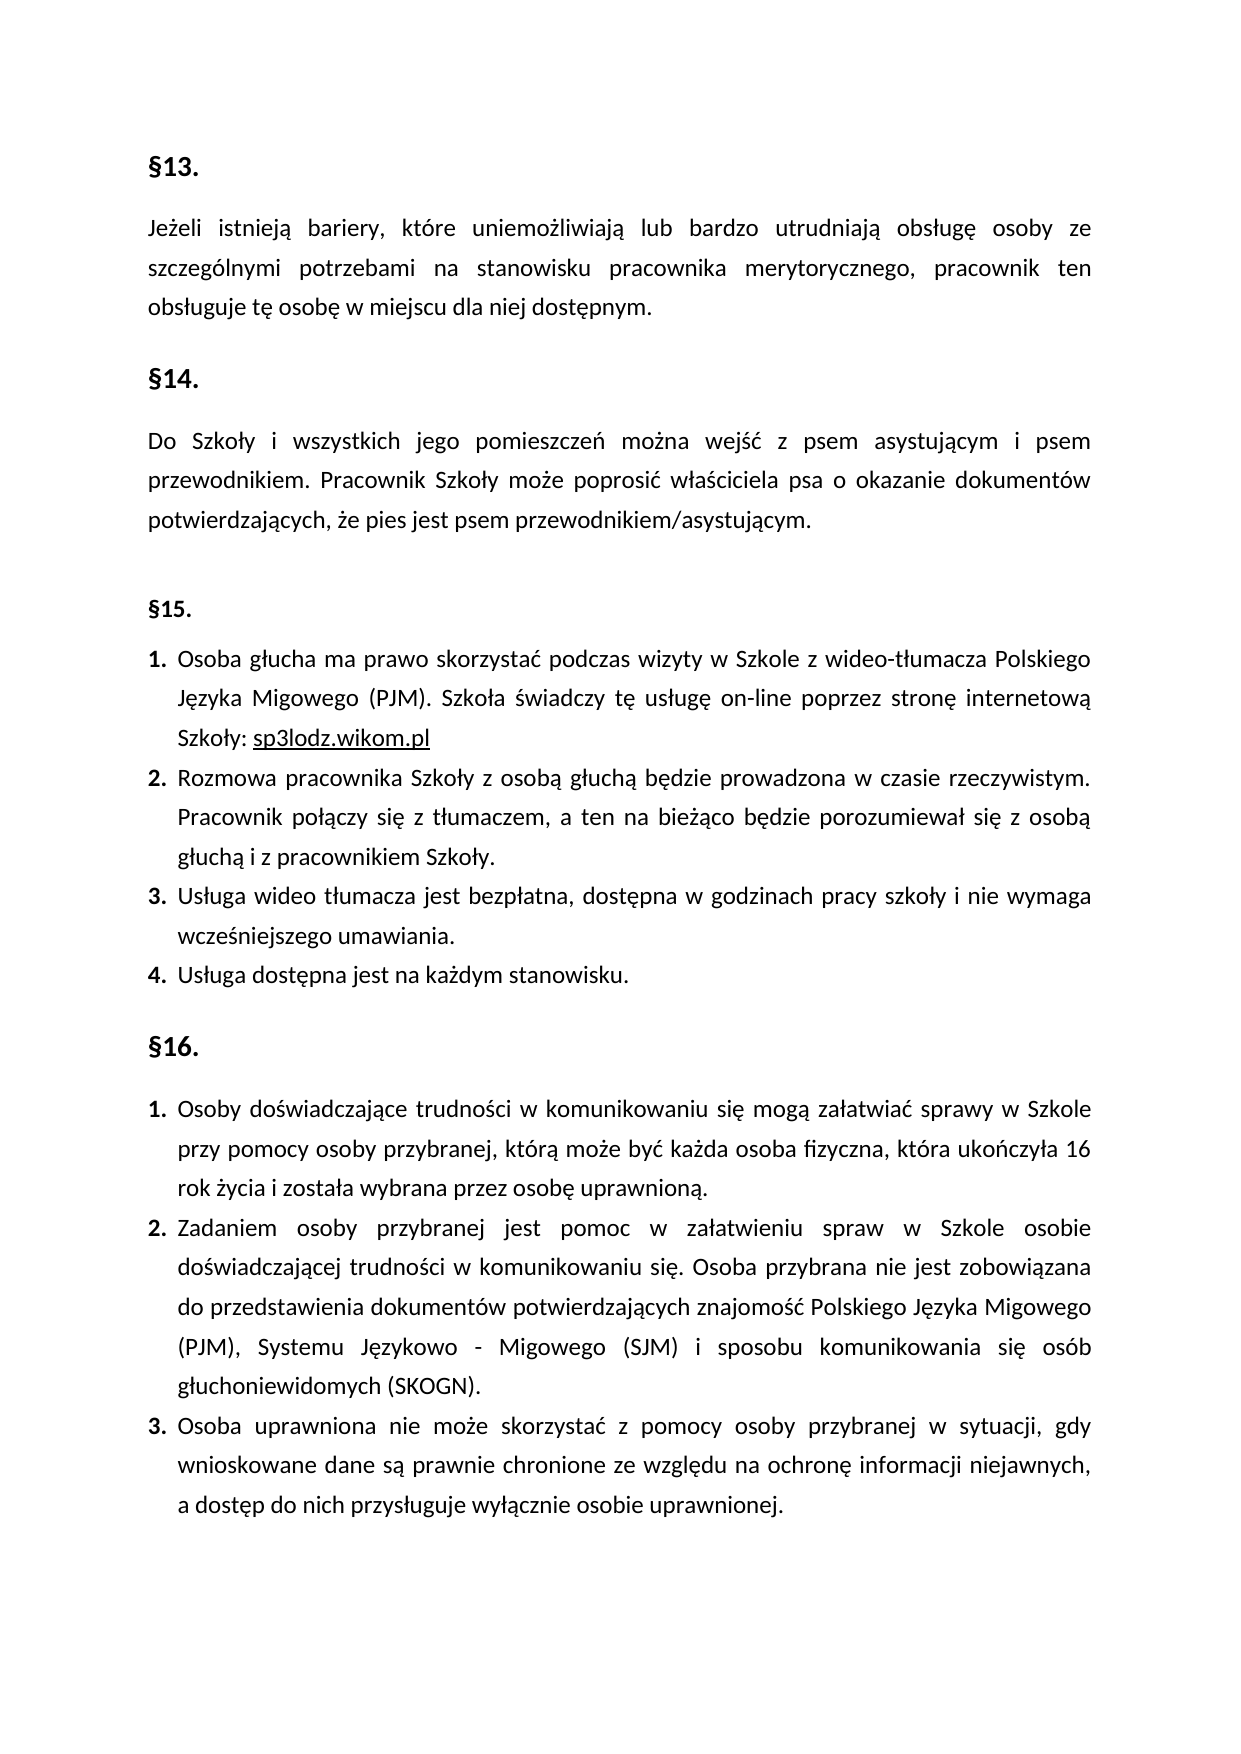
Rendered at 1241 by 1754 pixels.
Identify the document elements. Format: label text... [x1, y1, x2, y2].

list Rozmowa pracownika Szkoły z osobą głuchą będzie prowadzona w czasie rzeczywistym. Pracownik połączy się z tłumaczem, a ten na bieżąco będzie porozumiewał się z osobą głuchą i z pracownikiem Szkoły. [148, 762, 1093, 871]
text Do Szkoły i wszystkich jego pomieszczeń można wejść z psem asystującym i psem przewodnikiem. Pracownik Szkoły może poprosić właściciela psa o okazanie dokumentów potwierdzających, że pies jest psem przewodnikiem/asystującym. [148, 425, 1093, 535]
subtitle §13. [148, 148, 1093, 183]
text §15. [148, 593, 1093, 624]
list Zadaniem osoby przybranej jest pomoc w załatwieniu spraw w Szkole osobie doświadczającej trudności w komunikowaniu się. Osoba przybrana nie jest zobowiązana do przedstawienia dokumentów potwierdzających znajomość Polskiego Języka Migowego (PJM), Systemu Językowo - Migowego (SJM) i sposobu komunikowania się osób głuchoniewidomych (SKOGN). [148, 1212, 1093, 1401]
list Osoba głucha ma prawo skorzystać podczas wizyty w Szkole z wideo-tłumacza Polskiego Języka Migowego (PJM). Szkoła świadczy tę usługę on-line poprzez stronę internetową Szkoły: sp3lodz.wikom.pl [148, 643, 1093, 753]
list Usługa dostępna jest na każdym stanowisku. [148, 960, 1093, 990]
list Osoby doświadczające trudności w komunikowaniu się mogą załatwiać sprawy w Szkole przy pomocy osoby przybranej, którą może być każda osoba fizyczna, która ukończyła 16 rok życia i została wybrana przez osobę uprawnioną. [148, 1093, 1093, 1203]
list Usługa wideo tłumacza jest bezpłatna, dostępna w godzinach pracy szkoły i nie wymaga wcześniejszego umawiania. [148, 881, 1093, 951]
subtitle §16. [148, 1028, 1093, 1064]
text Jeżeli istnieją bariery, które uniemożliwiają lub bardzo utrudniają obsługę osoby ze szczególnymi potrzebami na stanowisku pracownika merytorycznego, pracownik ten obsługuje tę osobę w miejscu dla niej dostępnym. [148, 212, 1093, 322]
list Osoba uprawniona nie może skorzystać z pomocy osoby przybranej w sytuacji, gdy wnioskowane dane są prawnie chronione ze względu na ochronę informacji niejawnych, a dostęp do nich przysługuje wyłącznie osobie uprawnionej. [148, 1410, 1093, 1519]
subtitle §14. [148, 360, 1093, 396]
